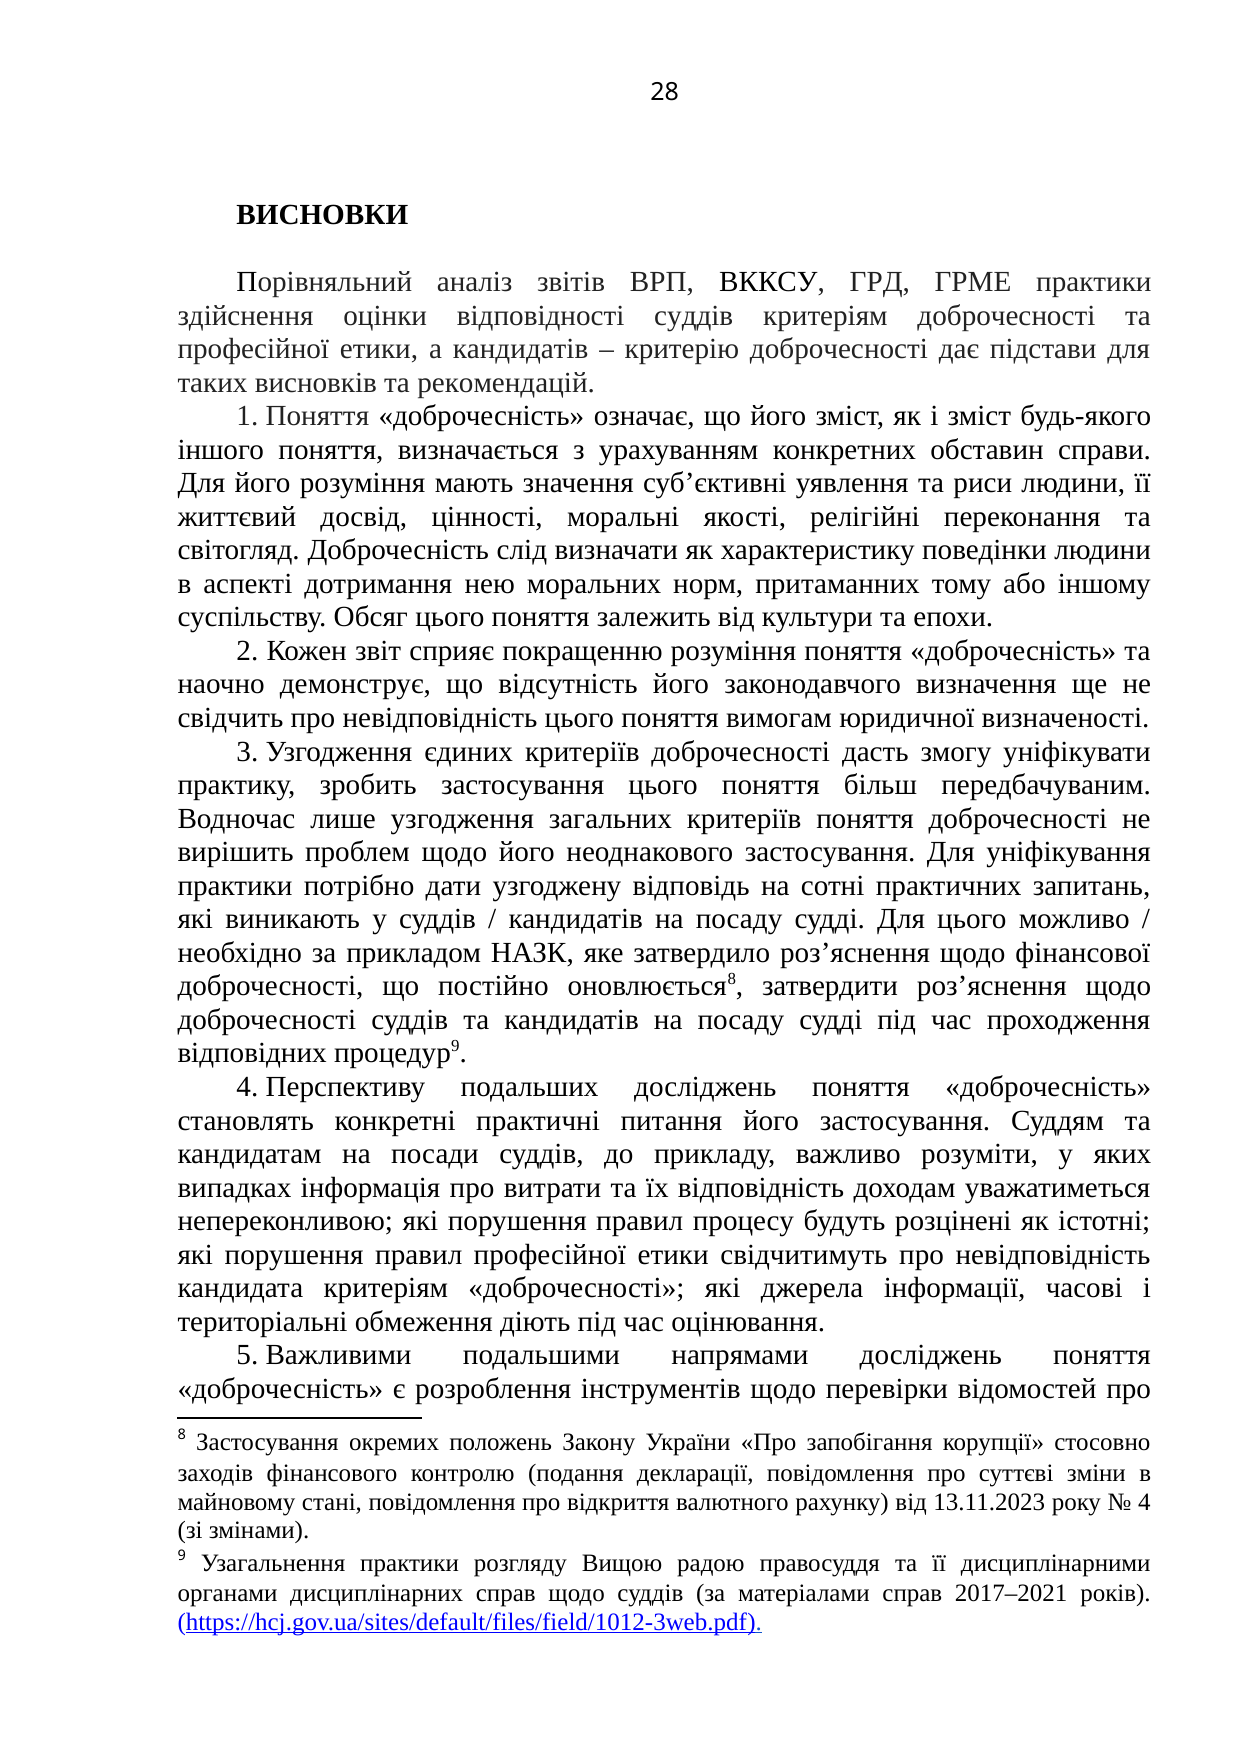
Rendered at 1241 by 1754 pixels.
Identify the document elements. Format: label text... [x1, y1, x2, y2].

text 1. Поняття «доброчесність» означає, що його зміст, як і зміст будь-якого іншого поняття, визначається з урахуванням конкретних обставин справи. Для його розуміння мають значення суб’єктивні уявлення та риси людини, її життєвий досвід, цінності, моральні якості, релігійні переконання та світогляд. Доброчесність слід визначати як характеристику поведінки людини в аспекті дотримання нею моральних норм, притаманних тому або іншому суспільству. Обсяг цього поняття залежить від культури та епохи. [177, 398, 1152, 633]
text Порівняльний аналіз звітів ВРП, ВККСУ, ГРД, ГРМЕ практики здійснення оцінки відповідності суддів критеріям доброчесності та професійної етики, а кандидатів – критерію доброчесності дає підстави для таких висновків та рекомендацій. [177, 264, 1152, 398]
text ВИСНОВКИ [177, 197, 1152, 231]
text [177, 1337, 1152, 1404]
text 3. Узгодження єдиних критеріїв доброчесності дасть змогу уніфікувати практику, зробить застосування цього поняття більш передбачуваним. Водночас лише узгодження загальних критеріїв поняття доброчесності не вирішить проблем щодо його неоднакового застосування. Для уніфікування практики потрібно дати узгоджену відповідь на сотні практичних запитань, які виникають у суддів / кандидатів на посаду судді. Для цього можливо / необхідно за прикладом НАЗК, яке затвердило роз’яснення щодо фінансової доброчесності, що постійно оновлюється, затвердити роз’яснення щодо доброчесності суддів та кандидатів на посаду судді під час проходження відповідних процедур. [177, 734, 1152, 1069]
text 4. Перспективу подальших досліджень поняття «доброчесність» становлять конкретні практичні питання його застосування. Суддям та кандидатам на посади суддів, до прикладу, важливо розуміти, у яких випадках інформація про витрати та їх відповідність доходам уважатиметься непереконливою; які порушення правил процесу будуть розцінені як істотні; які порушення правил професійної етики свідчитимуть про невідповідність кандидата критеріям «доброчесності»; які джерела інформації, часові і територіальні обмеження діють під час оцінювання. [177, 1069, 1152, 1337]
text 2. Кожен звіт сприяє покращенню розуміння поняття «доброчесність» та наочно демонструє, що відсутність його законодавчого визначення ще не свідчить про невідповідність цього поняття вимогам юридичної визначеності. [177, 633, 1152, 734]
